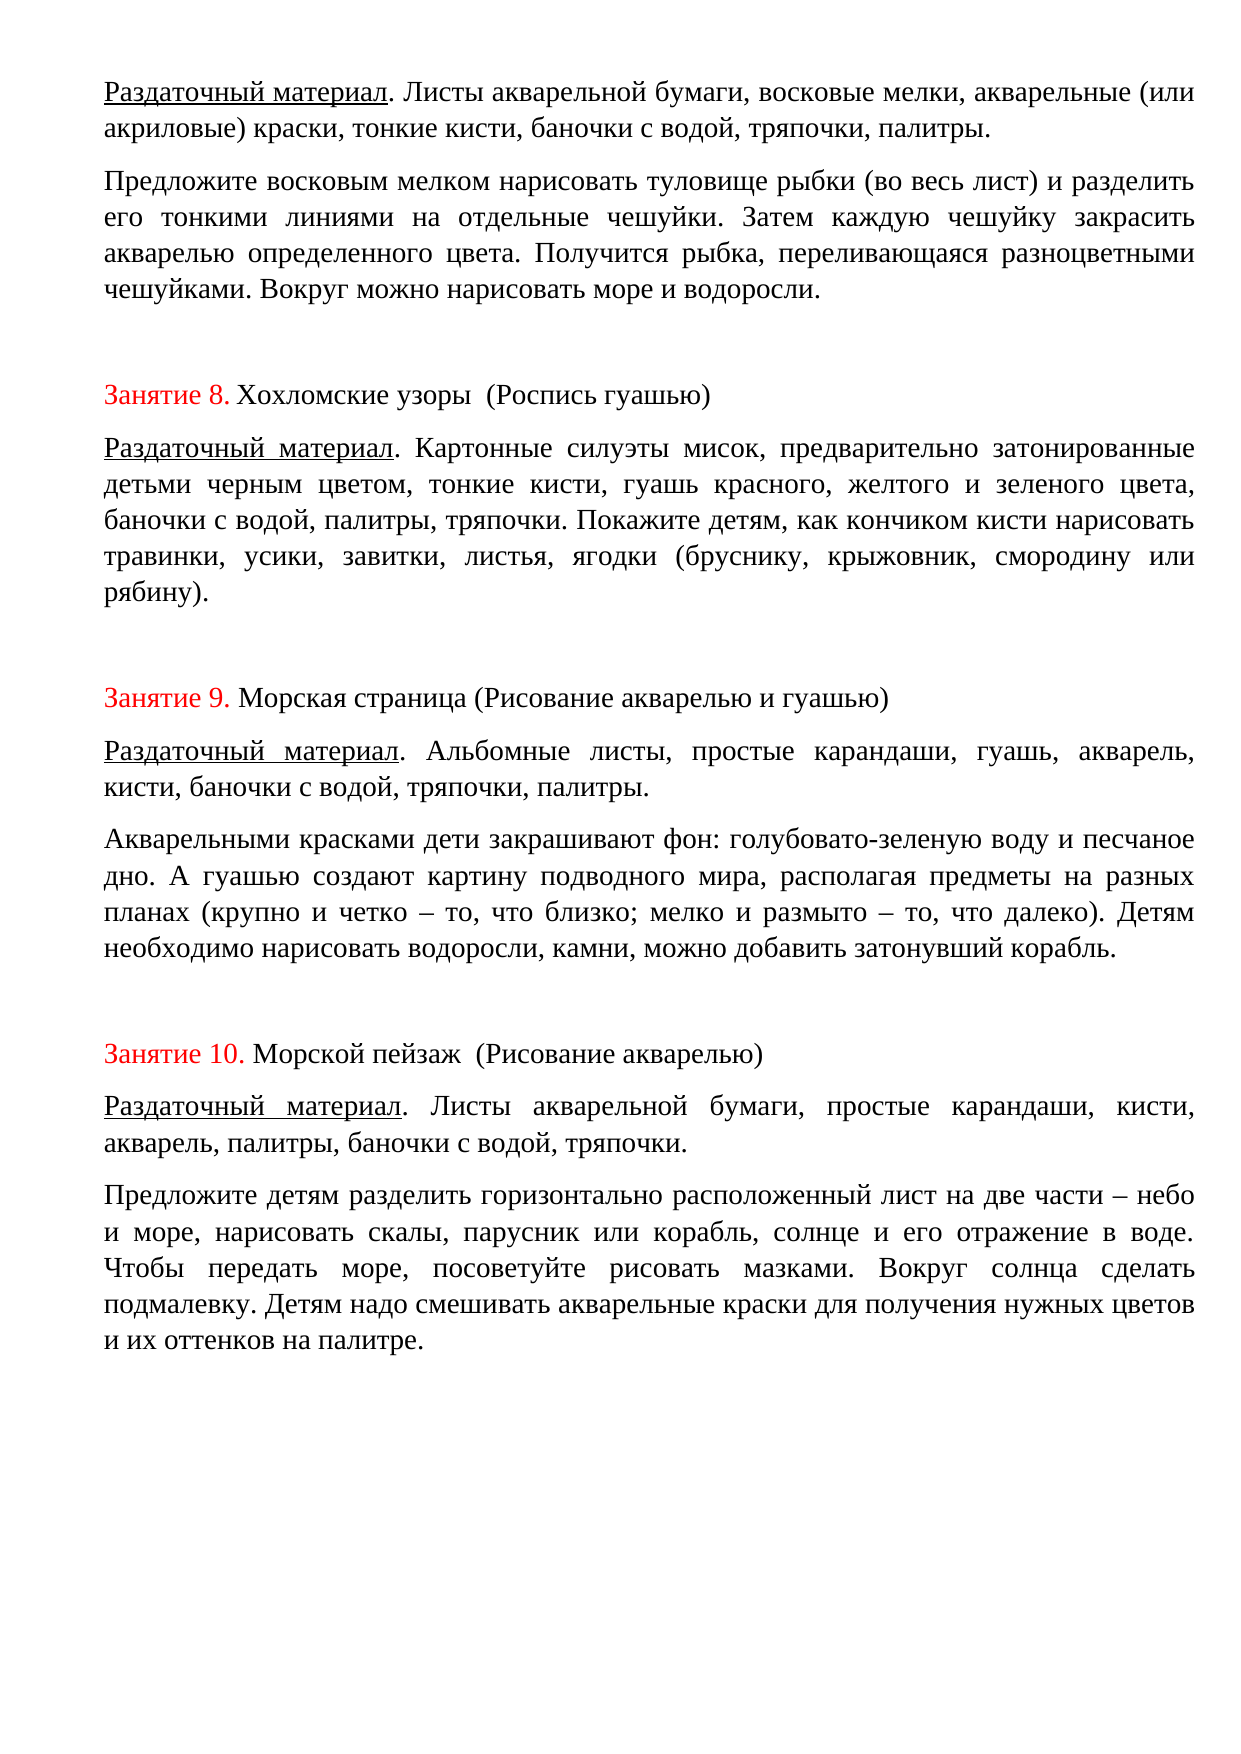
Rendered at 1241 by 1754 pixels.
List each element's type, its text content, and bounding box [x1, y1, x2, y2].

text Раздаточный материал. Альбомные листы, простые карандаши, гуашь, акварель, кисти, баночки с водой, тряпочки, палитры. [103, 733, 1196, 802]
text Занятие 8. Хохломские узоры (Роспись гуашью) [103, 377, 1196, 410]
text Предложите детям разделить горизонтально расположенный лист на две части – небо и море, нарисовать скалы, парусник или корабль, солнце и его отражение в воде. Чтобы передать море, посоветуйте рисовать мазками. Вокруг солнца сделать подмалевку. Детям надо смешивать акварельные краски для получения нужных цветов и их оттенков на палитре. [103, 1177, 1196, 1356]
text Занятие 9. Морская страница (Рисование акварелью и гуашью) [103, 680, 1196, 713]
text Предложите восковым мелком нарисовать туловище рыбки (во весь лист) и разделить его тонкими линиями на отдельные чешуйки. Затем каждую чешуйку закрасить акварелью определенного цвета. Получится рыбка, переливающаяся разноцветными чешуйками. Вокруг можно нарисовать море и водоросли. [103, 163, 1196, 305]
text Раздаточный материал. Листы акварельной бумаги, восковые мелки, акварельные (или акриловые) краски, тонкие кисти, баночки с водой, тряпочки, палитры. [103, 74, 1196, 143]
text Раздаточный материал. Картонные силуэты мисок, предварительно затонированные детьми черным цветом, тонкие кисти, гуашь красного, желтого и зеленого цвета, баночки с водой, палитры, тряпочки. Покажите детям, как кончиком кисти нарисовать травинки, усики, завитки, листья, ягодки (бруснику, крыжовник, смородину или рябину). [103, 430, 1196, 608]
text Акварельными красками дети закрашивают фон: голубовато-зеленую воду и песчаное дно. А гуашью создают картину подводного мира, располагая предметы на разных планах (крупно и четко – то, что близко; мелко и размыто – то, что далеко). Детям необходимо нарисовать водоросли, камни, можно добавить затонувший корабль. [103, 822, 1196, 964]
text Раздаточный материал. Листы акварельной бумаги, простые карандаши, кисти, акварель, палитры, баночки с водой, тряпочки. [103, 1088, 1196, 1158]
text Занятие 10. Морской пейзаж (Рисование акварелью) [103, 1036, 1196, 1069]
